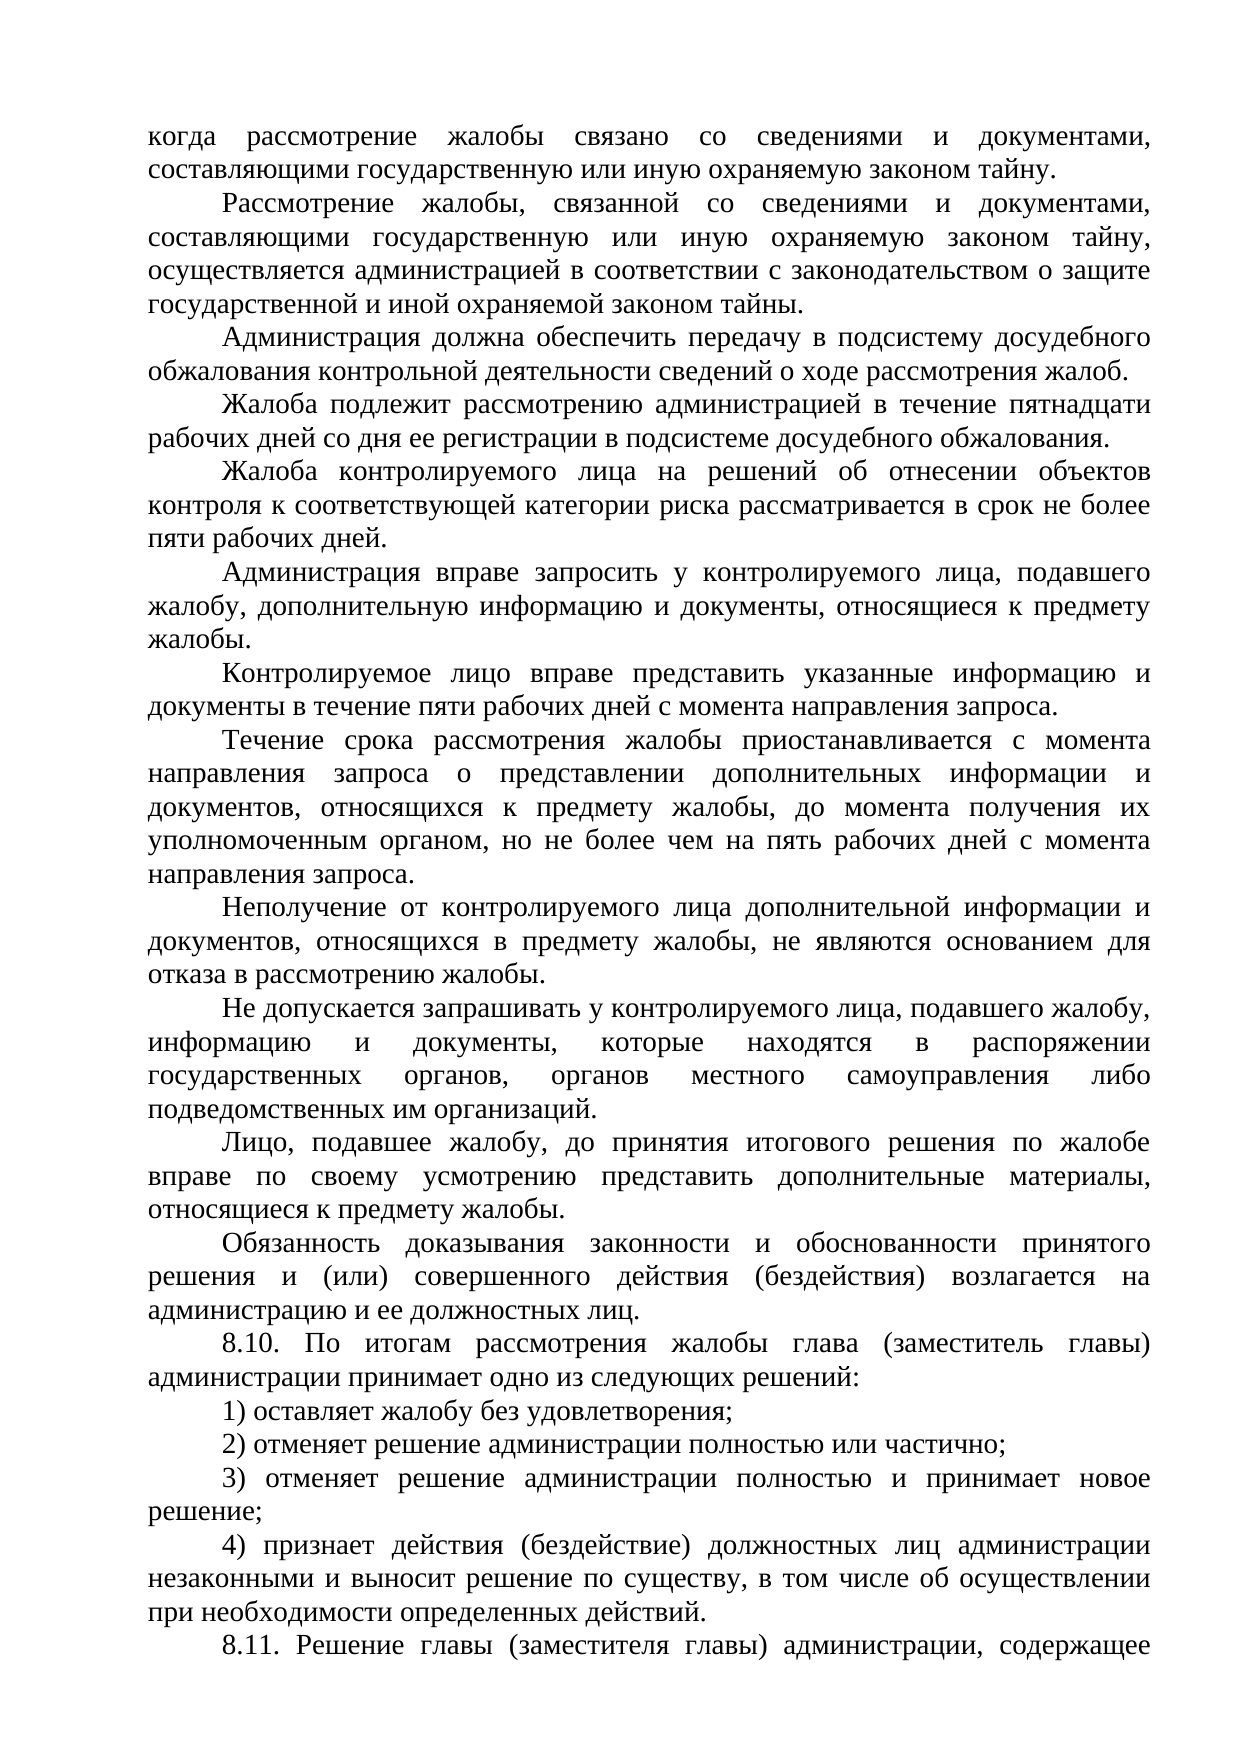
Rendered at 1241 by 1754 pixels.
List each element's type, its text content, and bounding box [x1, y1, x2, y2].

text Жалоба подлежит рассмотрению администрацией в течение пятнадцати рабочих дней со дня ее регистрации в подсистеме досудебного обжалования. [148, 386, 1152, 453]
text Контролируемое лицо вправе представить указанные информацию и документы в течение пяти рабочих дней с момента направления запроса. [148, 655, 1152, 722]
text 2) отменяет решение администрации полностью или частично; [148, 1426, 1152, 1460]
text Администрация вправе запросить у контролируемого лица, подавшего жалобу, дополнительную информацию и документы, относящиеся к предмету жалобы. [148, 554, 1152, 655]
text 3) отменяет решение администрации полностью и принимает новое решение; [148, 1460, 1152, 1527]
text Течение срока рассмотрения жалобы приостанавливается с момента направления запроса о представлении дополнительных информации и документов, относящихся к предмету жалобы, до момента получения их уполномоченным органом, но не более чем на пять рабочих дней с момента направления запроса. [148, 722, 1152, 889]
text 8.10. По итогам рассмотрения жалобы глава (заместитель главы) администрации принимает одно из следующих решений: [148, 1326, 1152, 1393]
text Администрация должна обеспечить передачу в подсистему досудебного обжалования контрольной деятельности сведений о ходе рассмотрения жалоб. [148, 319, 1152, 386]
text Не допускается запрашивать у контролируемого лица, подавшего жалобу, информацию и документы, которые находятся в распоряжении государственных органов, органов местного самоуправления либо подведомственных им организаций. [148, 990, 1152, 1124]
text 1) оставляет жалобу без удовлетворения; [148, 1393, 1152, 1426]
text Лицо, подавшее жалобу, до принятия итогового решения по жалобе вправе по своему усмотрению представить дополнительные материалы, относящиеся к предмету жалобы. [148, 1124, 1152, 1225]
text Неполучение от контролируемого лица дополнительной информации и документов, относящихся в предмету жалобы, не являются основанием для отказа в рассмотрению жалобы. [148, 889, 1152, 990]
text Обязанность доказывания законности и обоснованности принятого решения и (или) совершенного действия (бездействия) возлагается на администрацию и ее должностных лиц. [148, 1225, 1152, 1326]
text Жалоба контролируемого лица на решений об отнесении объектов контроля к соответствующей категории риска рассматривается в срок не более пяти рабочих дней. [148, 453, 1152, 554]
text Рассмотрение жалобы, связанной со сведениями и документами, составляющими государственную или иную охраняемую законом тайну, осуществляется администрацией в соответствии с законодательством о защите государственной и иной охраняемой законом тайны. [148, 185, 1152, 319]
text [148, 1627, 1152, 1661]
text 4) признает действия (бездействие) должностных лиц администрации незаконными и выносит решение по существу, в том числе об осуществлении при необходимости определенных действий. [148, 1527, 1152, 1627]
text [148, 118, 1152, 185]
